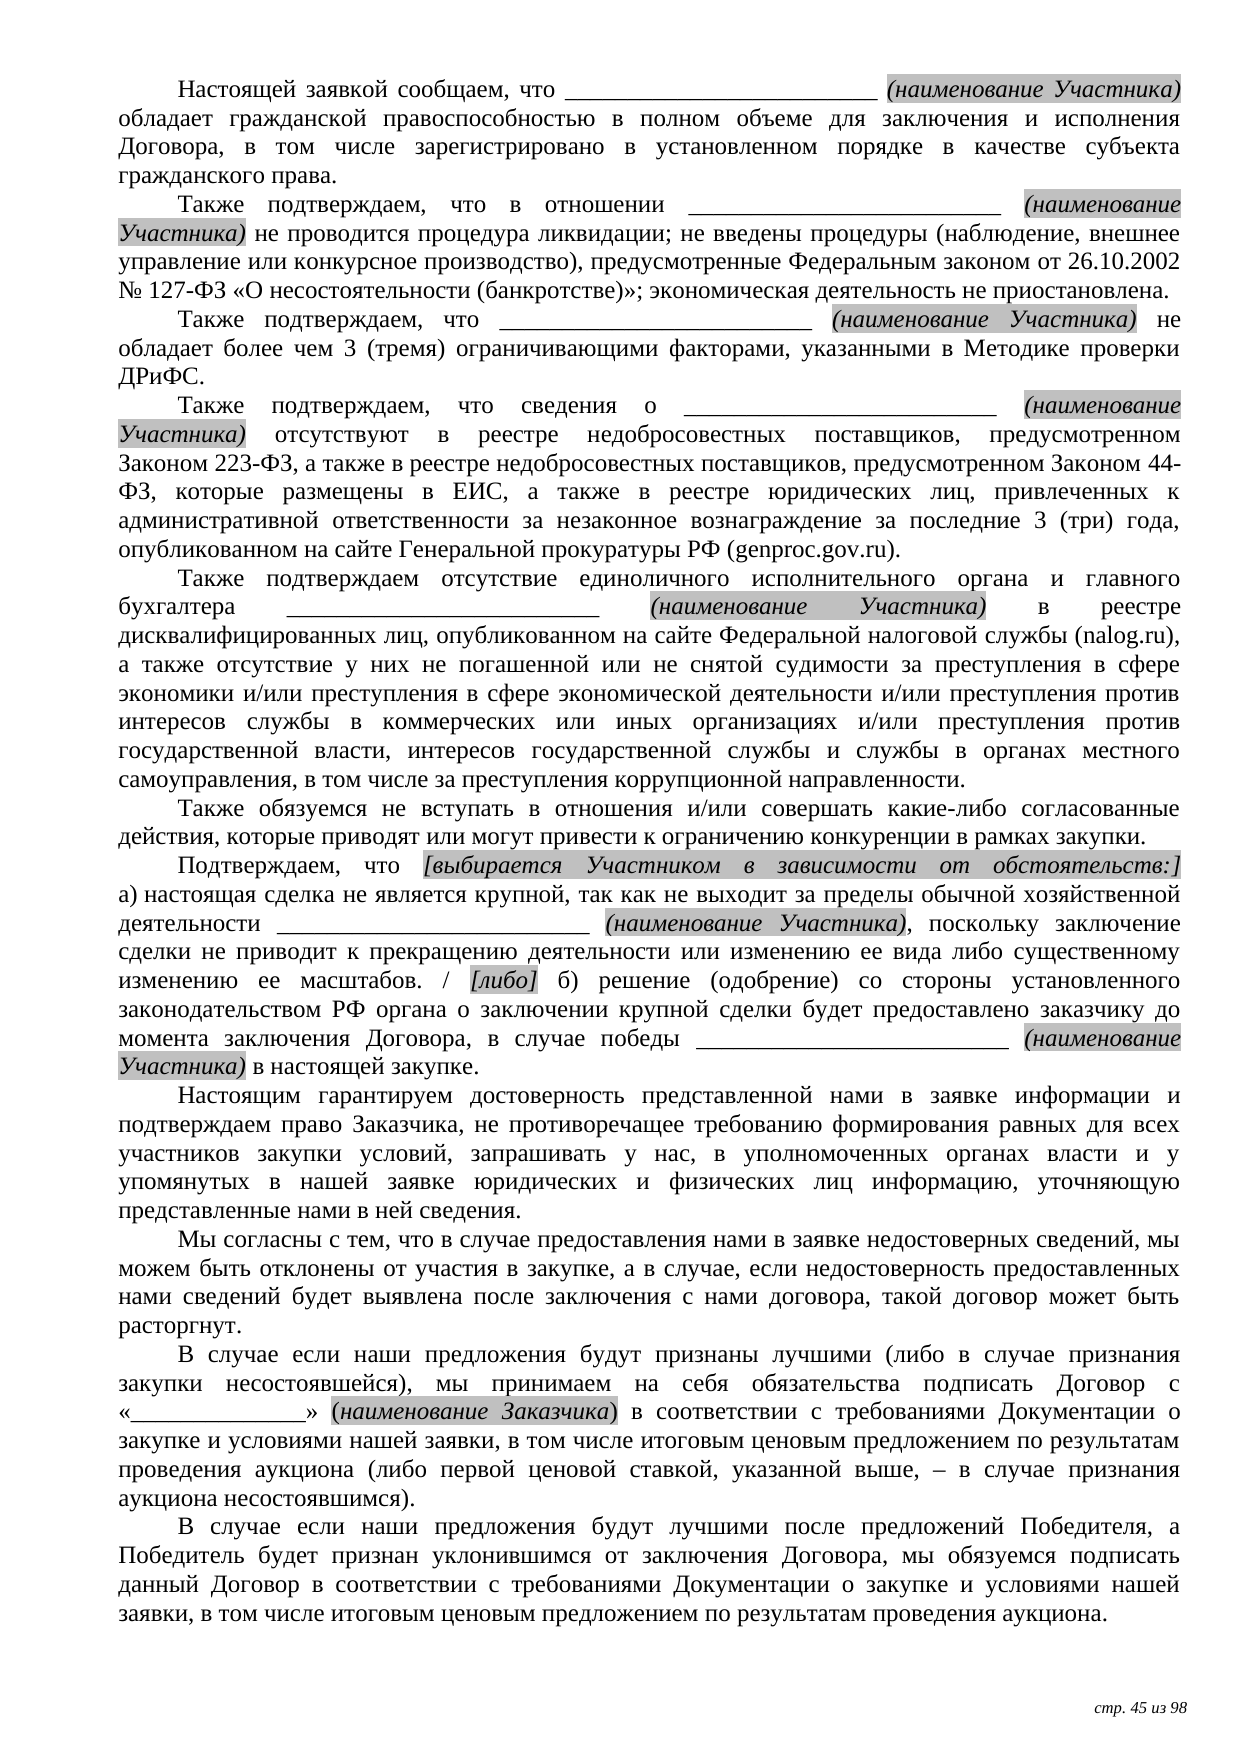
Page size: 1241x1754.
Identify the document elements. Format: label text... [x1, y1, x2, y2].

text Также подтверждаем, что сведения о _________________________ (наименование Участника) отсутствуют в реестре недобросовестных поставщиков, предусмотренном Законом 223-ФЗ, а также в реестре недобросовестных поставщиков, предусмотренном Законом 44-ФЗ, которые размещены в ЕИС, а также в реестре юридических лиц, привлеченных к административной ответственности за незаконное вознаграждение за последние 3 (три) года, опубликованном на сайте Генеральной прокуратуры РФ (genproc.gov.ru). [118, 390, 1181, 563]
text В случае если наши предложения будут признаны лучшими (либо в случае признания закупки несостоявшейся), мы принимаем на себя обязательства подписать Договор с «______________» (наименование Заказчика) в соответствии с требованиями Документации о закупке и условиями нашей заявки, в том числе итоговым ценовым предложением по результатам проведения аукциона (либо первой ценовой ставкой, указанной выше, – в случае признания аукциона несостоявшимся). [118, 1339, 1181, 1511]
text Также подтверждаем, что _________________________ (наименование Участника) не обладает более чем 3 (тремя) ограничивающими факторами, указанными в Методике проверки ДРиФС. [118, 304, 1181, 390]
text Также подтверждаем отсутствие единоличного исполнительного органа и главного бухгалтера _________________________ (наименование Участника) в реестре дисквалифицированных лиц, опубликованном на сайте Федеральной налоговой службы (nalog.ru), а также отсутствие у них не погашенной или не снятой судимости за преступления в сфере экономики и/или преступления в сфере экономической деятельности и/или преступления против интересов службы в коммерческих или иных организациях и/или преступления против государственной власти, интересов государственной службы и службы в органах местного самоуправления, в том числе за преступления коррупционной направленности. [118, 563, 1181, 793]
text Настоящим гарантируем достоверность представленной нами в заявке информации и подтверждаем право Заказчика, не противоречащее требованию формирования равных для всех участников закупки условий, запрашивать у нас, в уполномоченных органах власти и у упомянутых в нашей заявке юридических и физических лиц информацию, уточняющую представленные нами в ней сведения. [118, 1080, 1181, 1224]
text Подтверждаем, что [выбирается Участником в зависимости от обстоятельств:] а) настоящая сделка не является крупной, так как не выходит за пределы обычной хозяйственной деятельности _________________________ (наименование Участника), поскольку заключение сделки не приводит к прекращению деятельности или изменению ее вида либо существенному изменению ее масштабов. / [либо] б) решение (одобрение) со стороны установленного законодательством РФ органа о заключении крупной сделки будет предоставлено заказчику до момента заключения Договора, в случае победы _________________________ (наименование Участника) в настоящей закупке. [118, 850, 1181, 1080]
text Мы согласны с тем, что в случае предоставления нами в заявке недостоверных сведений, мы можем быть отклонены от участия в закупке, а в случае, если недостоверность предоставленных нами сведений будет выявлена после заключения с нами договора, такой договор может быть расторгнут. [118, 1224, 1181, 1339]
text Также подтверждаем, что в отношении _________________________ (наименование Участника) не проводится процедура ликвидации; не введены процедуры (наблюдение, внешнее управление или конкурсное производство), предусмотренные Федеральным законом от 26.10.2002 № 127-ФЗ «О несостоятельности (банкротстве)»; экономическая деятельность не приостановлена. [118, 189, 1181, 304]
text В случае если наши предложения будут лучшими после предложений Победителя, а Победитель будет признан уклонившимся от заключения Договора, мы обязуемся подписать данный Договор в соответствии с требованиями Документации о закупке и условиями нашей заявки, в том числе итоговым ценовым предложением по результатам проведения аукциона. [118, 1511, 1181, 1626]
text Настоящей заявкой сообщаем, что _________________________ (наименование Участника) обладает гражданской правоспособностью в полном объеме для заключения и исполнения Договора, в том числе зарегистрировано в установленном порядке в качестве субъекта гражданского права. [118, 74, 1181, 189]
text Также обязуемся не вступать в отношения и/или совершать какие-либо согласованные действия, которые приводят или могут привести к ограничению конкуренции в рамках закупки. [118, 793, 1181, 850]
